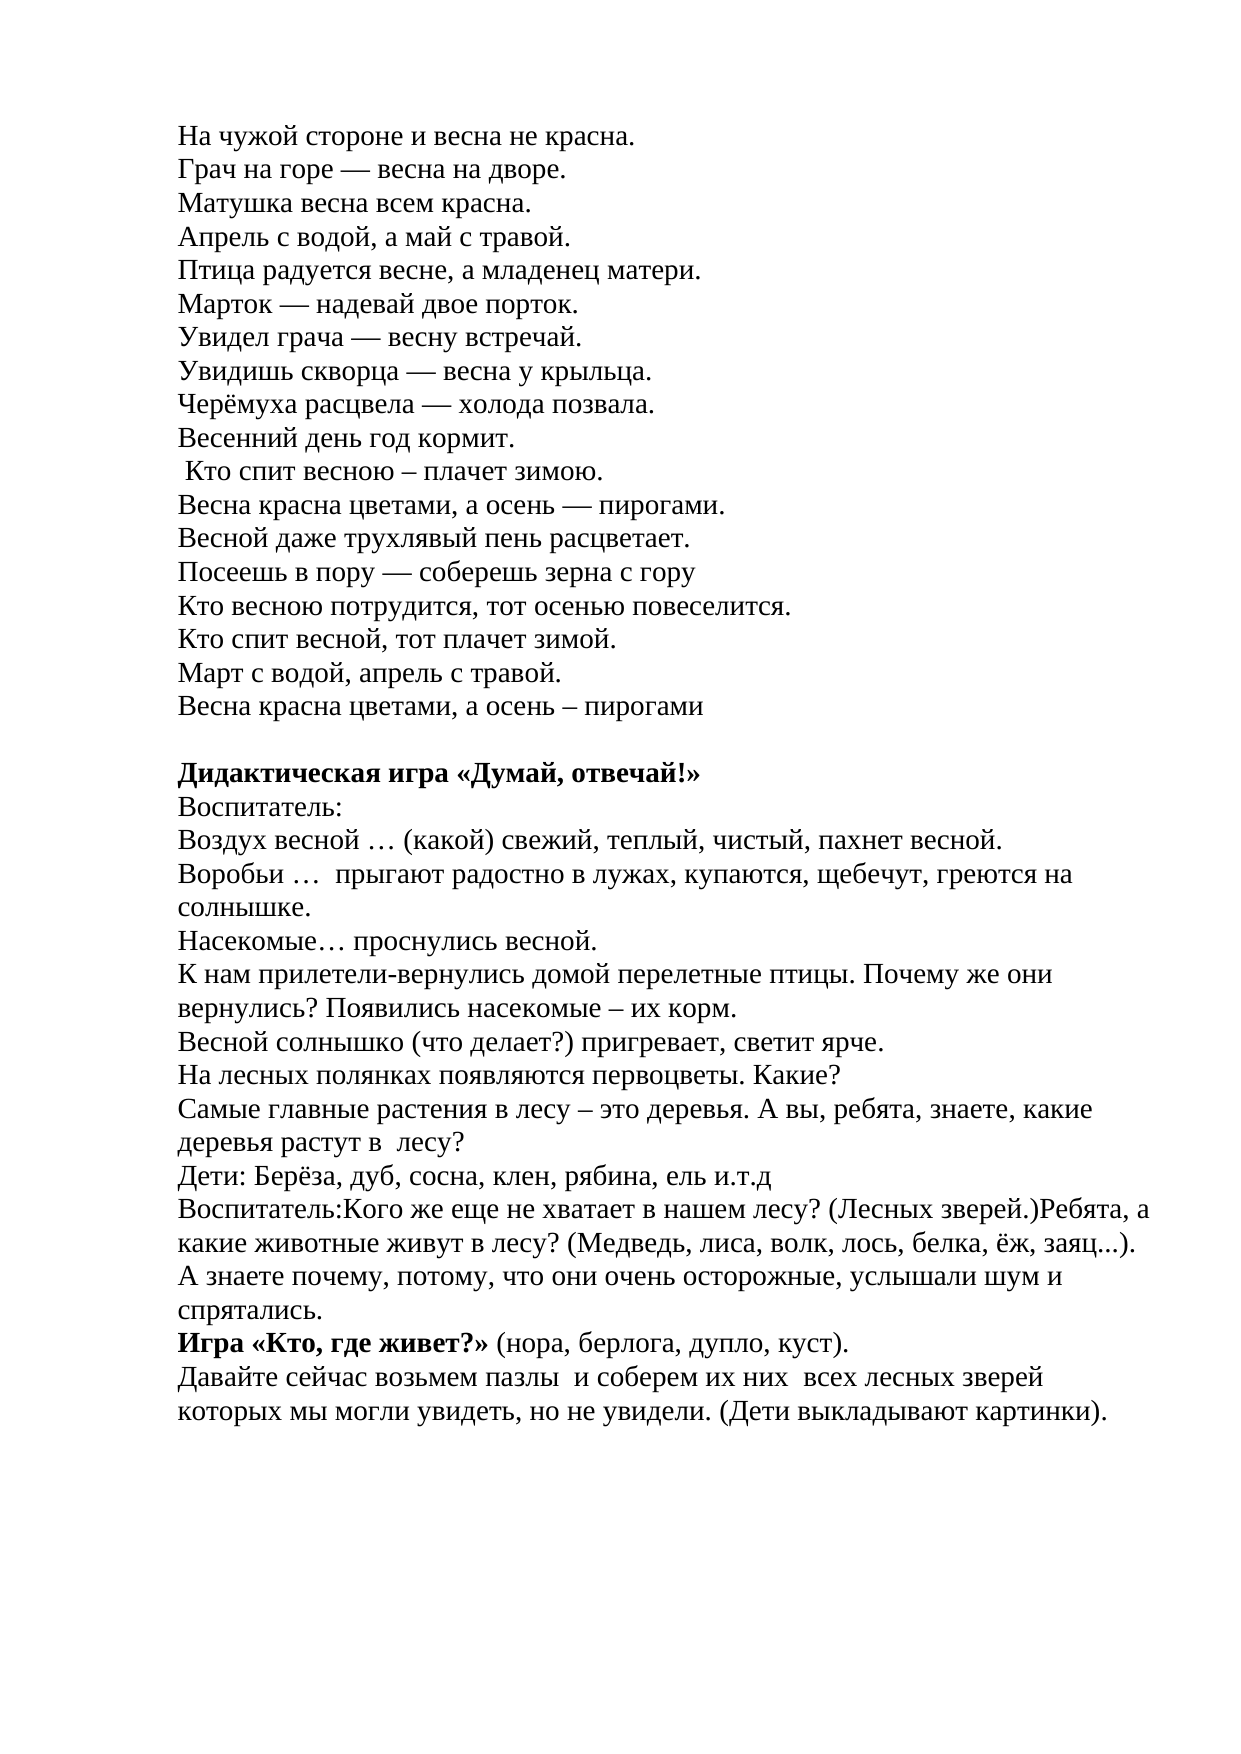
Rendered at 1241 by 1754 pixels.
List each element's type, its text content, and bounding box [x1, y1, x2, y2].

text На лесных полянках появляются первоцветы. Какие? [177, 1057, 1152, 1091]
text Кто спит весною – плачет зимою. [177, 453, 1152, 487]
text Увидел грача — весну встречай. [177, 319, 1152, 353]
text Весной даже трухлявый пень расцветает. [177, 521, 1152, 554]
text Воспитатель: [177, 789, 1152, 822]
text Воспитатель:Кого же еще не хватает в нашем лесу? (Лесных зверей.)Ребята, а какие животные живут в лесу? (Медведь, лиса, волк, лось, белка, ёж, заяц...). [177, 1191, 1152, 1258]
text Весна красна цветами, а осень — пирогами. [177, 487, 1152, 521]
text Весной солнышко (что делает?) пригревает, светит ярче. [177, 1024, 1152, 1057]
text На чужой стороне и весна не красна. [177, 118, 1152, 152]
text Дидактическая игра «Думай, отвечай!» [177, 755, 1152, 789]
text А знаете почему, потому, что они очень осторожные, услышали шум и спрятались. [177, 1258, 1152, 1326]
text Дети: Берёза, дуб, сосна, клен, рябина, ель и.т.д [177, 1158, 1152, 1191]
text Воробьи … прыгают радостно в лужах, купаются, щебечут, греются на солнышке. [177, 856, 1152, 923]
text Марток — надевай двое порток. [177, 286, 1152, 319]
text Кто спит весной, тот плачет зимой. [177, 621, 1152, 655]
text Весна красна цветами, а осень – пирогами [177, 688, 1152, 722]
text Посеешь в пору — соберешь зерна с гору [177, 554, 1152, 588]
text Давайте сейчас возьмем пазлы и соберем их них всех лесных зверей которых мы могли увидеть, но не увидели. (Дети выкладывают картинки). [177, 1359, 1152, 1426]
text Воздух весной … (какой) свежий, теплый, чистый, пахнет весной. [177, 822, 1152, 856]
text Насекомые… проснулись весной. [177, 923, 1152, 957]
text Кто весною потрудится, тот осенью повеселится. [177, 588, 1152, 621]
text Самые главные растения в лесу – это деревья. А вы, ребята, знаете, какие деревья растут в лесу? [177, 1091, 1152, 1158]
text Увидишь скворца — весна у крыльца. [177, 353, 1152, 386]
text Весенний день год кормит. [177, 420, 1152, 453]
text Март с водой, апрель с травой. [177, 655, 1152, 688]
text Грач на горе — весна на дворе. [177, 152, 1152, 185]
text Игра «Кто, где живет?» (нора, берлога, дупло, куст). [177, 1326, 1152, 1359]
text Апрель с водой, а май с травой. [177, 219, 1152, 252]
text Матушка весна всем красна. [177, 185, 1152, 219]
text Птица радуется весне, а младенец матери. [177, 252, 1152, 286]
text К нам прилетели-вернулись домой перелетные птицы. Почему же они вернулись? Появились насекомые – их корм. [177, 957, 1152, 1024]
text Черёмуха расцвела — холода позвала. [177, 386, 1152, 420]
